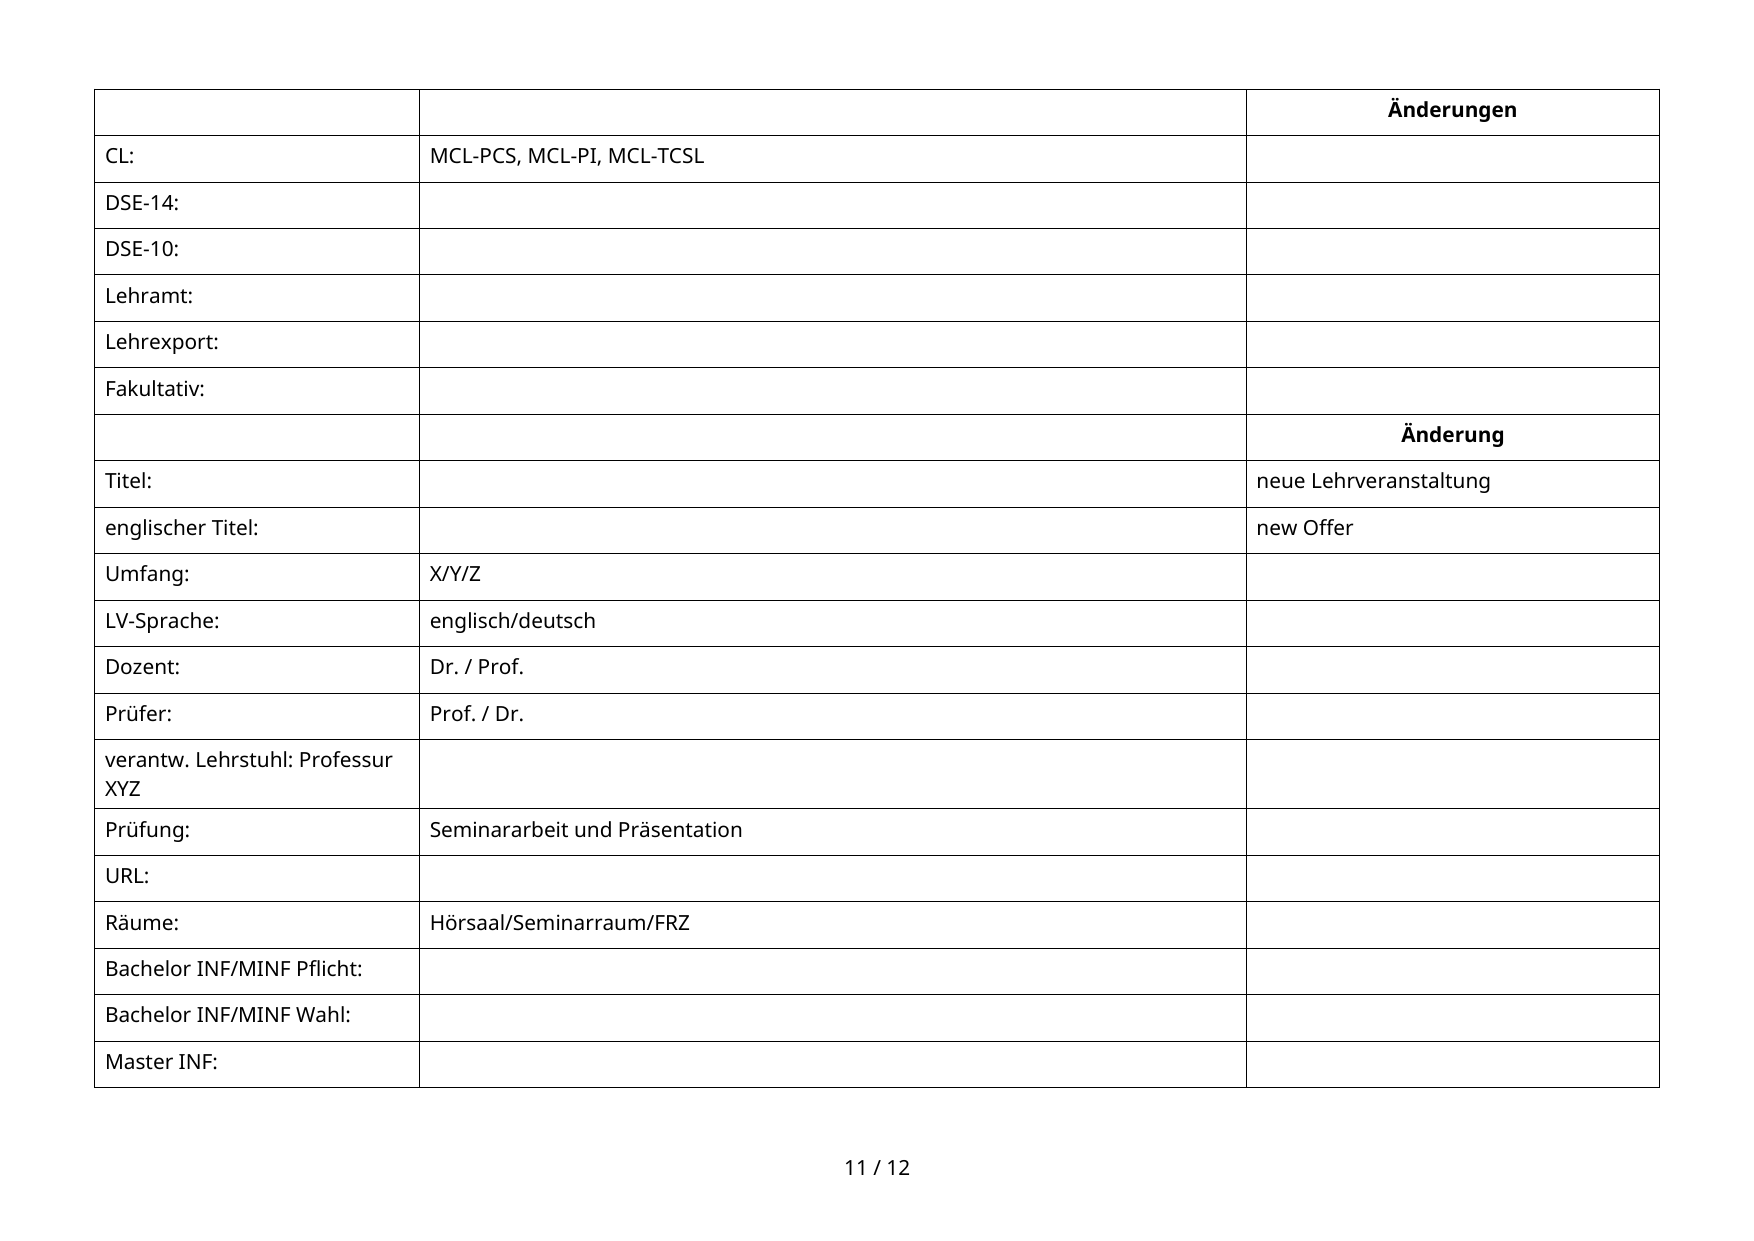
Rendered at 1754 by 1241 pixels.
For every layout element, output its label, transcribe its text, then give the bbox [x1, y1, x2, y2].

table_cell Lehrexport: [95, 322, 419, 367]
table_cell [420, 995, 1246, 1041]
table_cell Bachelor INF/MINF Wahl: [95, 995, 419, 1041]
table_cell [420, 229, 1246, 274]
table_cell MCL-PCS, MCL-PI, MCL-TCSL [420, 136, 1246, 181]
table_cell [1247, 368, 1659, 414]
table_cell Titel: [95, 461, 419, 507]
table_cell [1247, 694, 1659, 739]
table_cell [420, 368, 1246, 414]
table_cell [1247, 601, 1659, 646]
table_cell [420, 740, 1246, 808]
table_cell [420, 461, 1246, 507]
table_cell Dr. / Prof. [420, 647, 1246, 692]
table_cell [1247, 740, 1659, 808]
table_cell Dozent: [95, 647, 419, 692]
table_cell [420, 856, 1246, 901]
table_header Änderung [1247, 415, 1659, 460]
table_cell [420, 322, 1246, 367]
table_cell [1247, 1042, 1659, 1087]
table_cell [420, 275, 1246, 321]
table_cell [1247, 995, 1659, 1041]
table_cell [1247, 902, 1659, 948]
table_cell verantw. Lehrstuhl: Professur XYZ [95, 740, 419, 808]
table_cell Bachelor INF/MINF Pflicht: [95, 949, 419, 994]
table_cell LV-Sprache: [95, 601, 419, 646]
table_cell [420, 508, 1246, 553]
table_cell URL: [95, 856, 419, 901]
table_cell Hörsaal/Seminarraum/FRZ [420, 902, 1246, 948]
table_cell CL: [95, 136, 419, 181]
table_cell [420, 949, 1246, 994]
table_cell [1247, 856, 1659, 901]
table_cell Umfang: [95, 554, 419, 599]
table_cell [1247, 809, 1659, 855]
table_cell [1247, 322, 1659, 367]
table_cell Lehramt: [95, 275, 419, 321]
table_header [95, 415, 419, 460]
table_cell Prof. / Dr. [420, 694, 1246, 739]
table_cell Prüfung: [95, 809, 419, 855]
table_cell neue Lehrveranstaltung [1247, 461, 1659, 507]
table_cell [420, 1042, 1246, 1087]
table_cell [1247, 554, 1659, 599]
table_cell [1247, 275, 1659, 321]
table_cell Fakultativ: [95, 368, 419, 414]
table_header [420, 415, 1246, 460]
table_cell [420, 183, 1246, 228]
table_cell Prüfer: [95, 694, 419, 739]
table_cell [1247, 136, 1659, 181]
table_header Änderungen [1247, 90, 1659, 135]
table_cell Seminararbeit und Präsentation [420, 809, 1246, 855]
table_cell DSE-10: [95, 229, 419, 274]
table_cell [1247, 949, 1659, 994]
table_cell Räume: [95, 902, 419, 948]
table_cell englischer Titel: [95, 508, 419, 553]
table_cell [1247, 229, 1659, 274]
table_header [420, 90, 1246, 135]
table_cell [1247, 183, 1659, 228]
table_cell DSE-14: [95, 183, 419, 228]
table_cell X/Y/Z [420, 554, 1246, 599]
table_header [95, 90, 419, 135]
table_cell [1247, 647, 1659, 692]
table_cell englisch/deutsch [420, 601, 1246, 646]
table_cell new Offer [1247, 508, 1659, 553]
table_cell Master INF: [95, 1042, 419, 1087]
